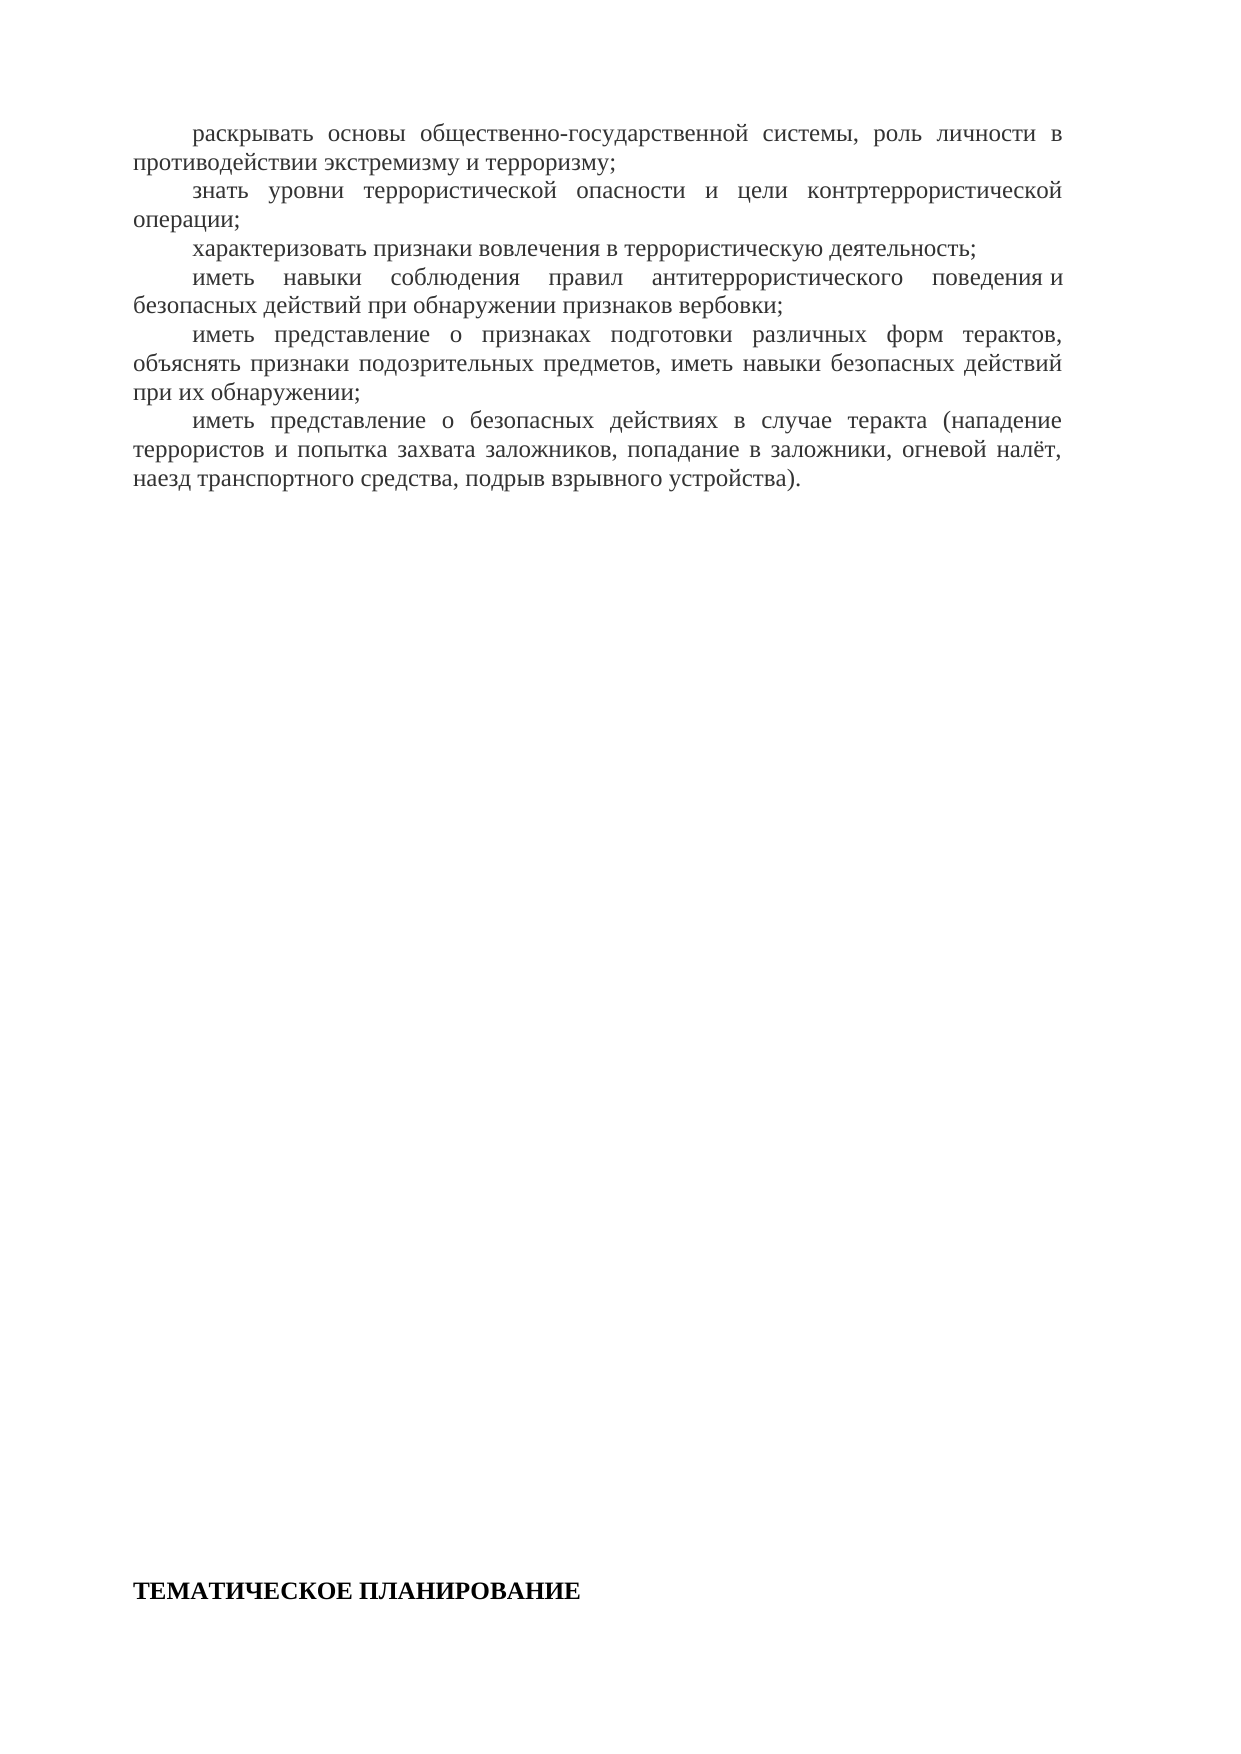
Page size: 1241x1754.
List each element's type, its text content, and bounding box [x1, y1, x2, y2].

text ТЕМАТИЧЕСКОЕ ПЛАНИРОВАНИЕ [133, 1577, 1063, 1605]
text характеризовать признаки вовлечения в террористическую деятельность; [133, 233, 1063, 262]
text раскрывать основы общественно-государственной системы, роль личности в противодействии экстремизму и терроризму; [133, 118, 1063, 176]
text иметь представление о признаках подготовки различных форм терактов, объяснять признаки подозрительных предметов, иметь навыки безопасных действий при их обнаружении; [133, 319, 1063, 406]
text иметь навыки соблюдения правил антитеррористического поведения и безопасных действий при обнаружении признаков вербовки; [133, 262, 1063, 319]
text знать уровни террористической опасности и цели контртеррористической операции; [133, 176, 1063, 233]
text иметь представление о безопасных действиях в случае теракта (нападение террористов и попытка захвата заложников, попадание в заложники, огневой налёт, наезд транспортного средства, подрыв взрывного устройства). [133, 406, 1063, 492]
